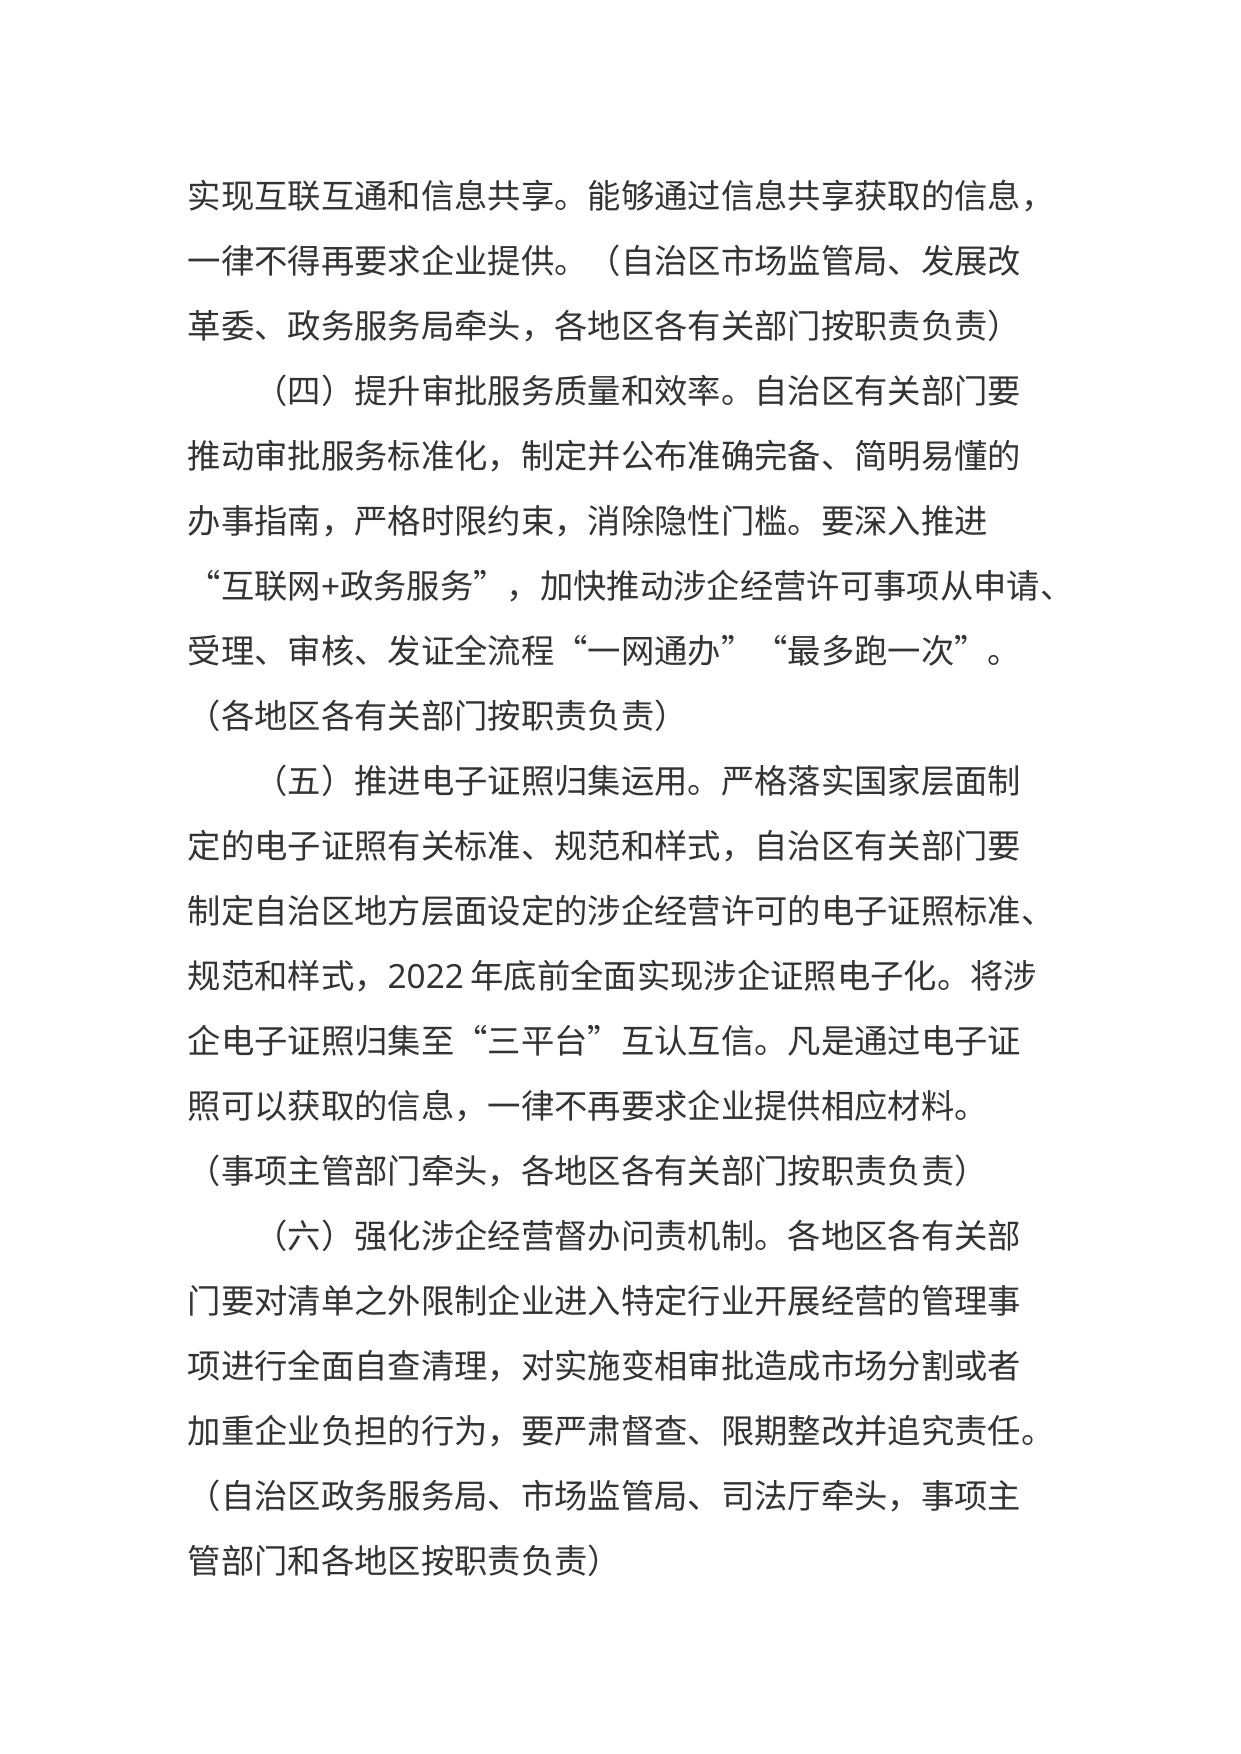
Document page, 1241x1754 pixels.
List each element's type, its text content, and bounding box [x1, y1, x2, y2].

text （五）推进电子证照归集运用。严格落实国家层面制定的电子证照有关标准、规范和样式，自治区有关部门要制定自治区地方层面设定的涉企经营许可的电子证照标准、规范和样式，2022年底前全面实现涉企证照电子化。将涉企电子证照归集至“三平台”互认互信。凡是通过电子证照可以获取的信息，一律不再要求企业提供相应材料。（事项主管部门牵头，各地区各有关部门按职责负责） [187, 747, 1053, 1202]
text （六）强化涉企经营督办问责机制。各地区各有关部门要对清单之外限制企业进入特定行业开展经营的管理事项进行全面自查清理，对实施变相审批造成市场分割或者加重企业负担的行为，要严肃督查、限期整改并追究责任。（自治区政务服务局、市场监管局、司法厅牵头，事项主管部门和各地区按职责负责） [187, 1202, 1053, 1592]
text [187, 162, 1053, 357]
text （四）提升审批服务质量和效率。自治区有关部门要推动审批服务标准化，制定并公布准确完备、简明易懂的办事指南，严格时限约束，消除隐性门槛。要深入推进“互联网+政务服务”，加快推动涉企经营许可事项从申请、受理、审核、发证全流程“一网通办”“最多跑一次”。（各地区各有关部门按职责负责） [187, 357, 1053, 747]
